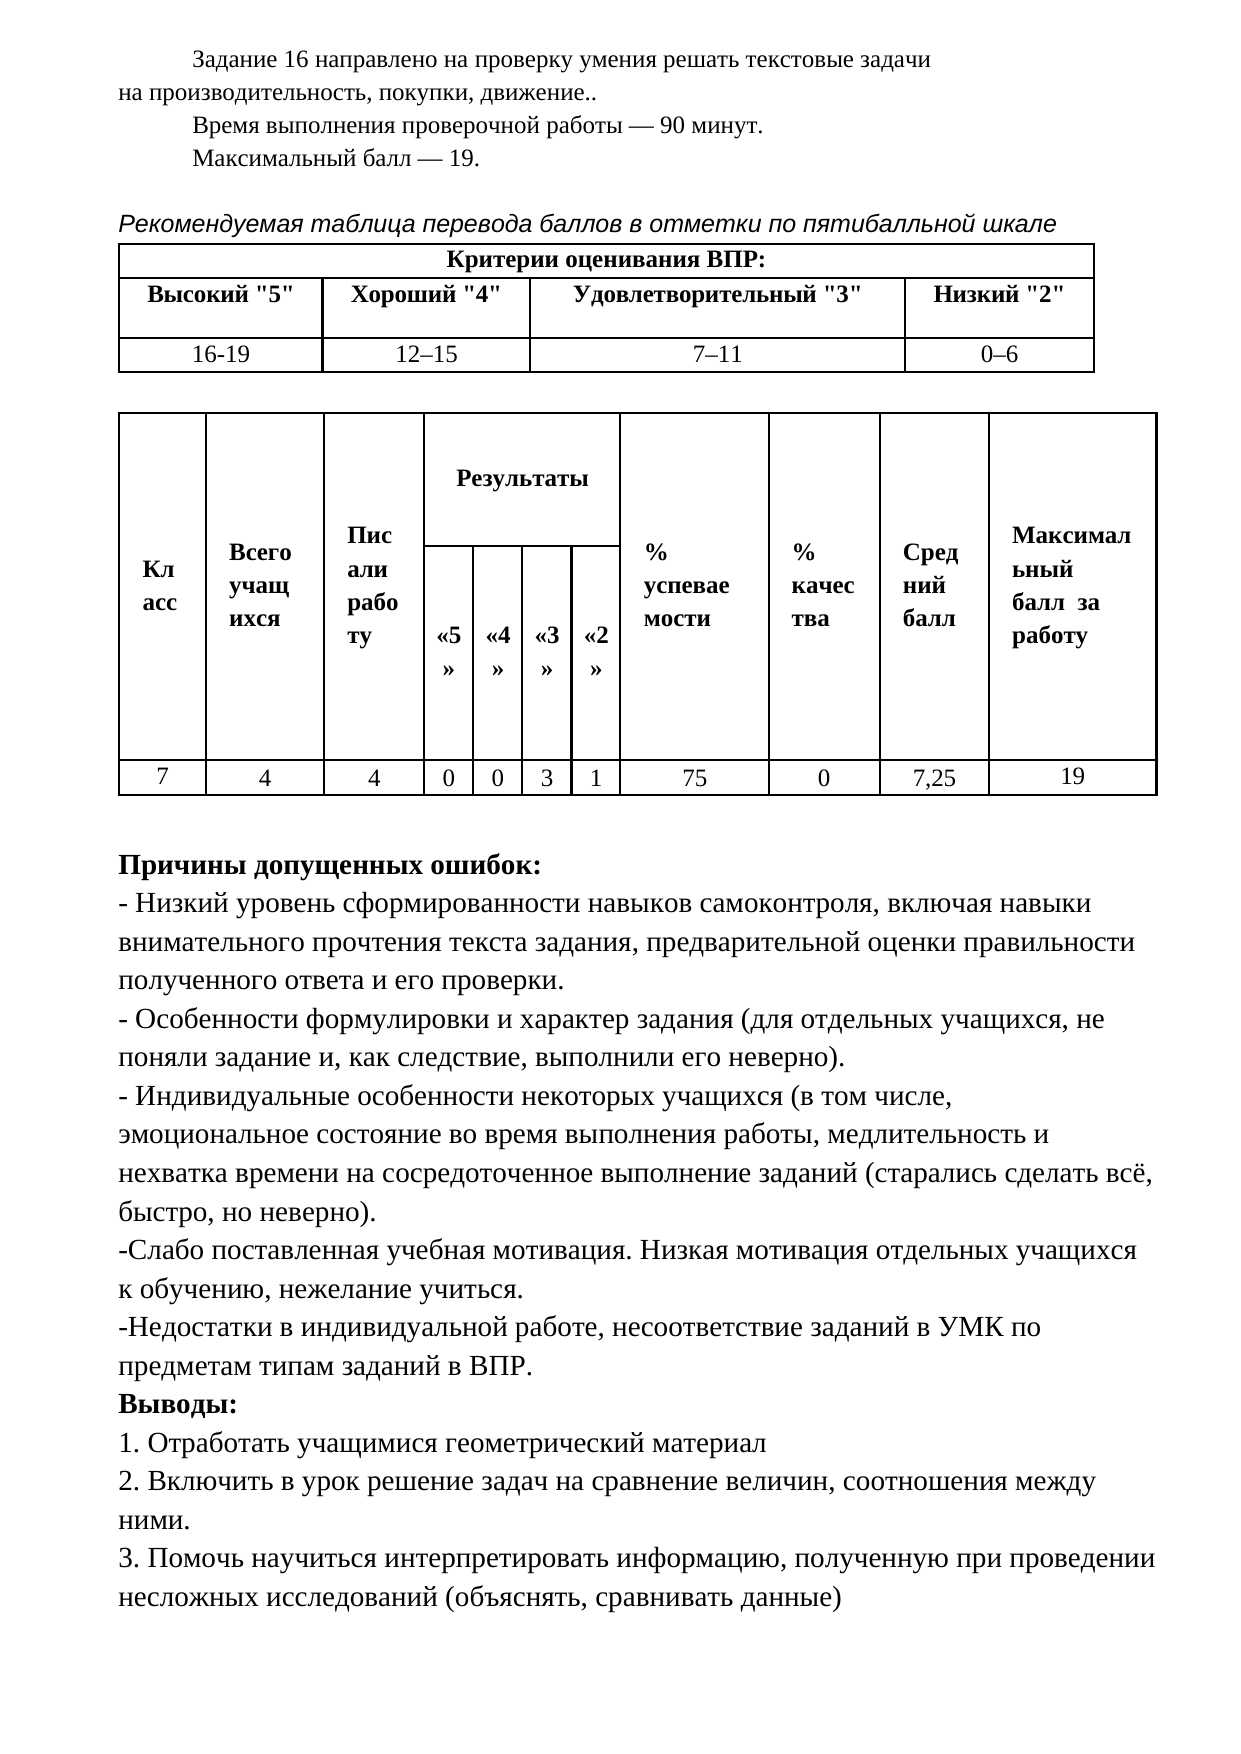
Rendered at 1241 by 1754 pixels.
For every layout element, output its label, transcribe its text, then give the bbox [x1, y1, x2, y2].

table_cell 75 [621, 761, 768, 794]
table_header % качества [770, 414, 879, 759]
table_header Всего учащихся [207, 414, 323, 759]
text -Недостатки в индивидуальной работе, несоответствие заданий в УМК по предметам типам заданий в ВПР. [118, 1309, 1157, 1381]
text Время выполнения проверочной работы — 90 минут. [118, 110, 1157, 139]
table_cell «5» [425, 547, 472, 759]
table_cell Удовлетворительный "3" [531, 279, 904, 337]
text - Низкий уровень сформированности навыков самоконтроля, включая навыки внимательного прочтения текста задания, предварительной оценки правильности полученного ответа и его проверки. [118, 885, 1157, 996]
text - Особенности формулировки и характер задания (для отдельных учащихся, не поняли задание и, как следствие, выполнили его неверно). [118, 1001, 1157, 1073]
table_header Средний балл [881, 414, 988, 759]
table_cell Хороший "4" [324, 279, 529, 337]
table_cell 3 [523, 761, 570, 794]
table_cell 0 [425, 761, 472, 794]
table_cell 4 [325, 761, 423, 794]
text Выводы: [118, 1386, 1157, 1420]
table_cell 7–11 [531, 339, 904, 371]
table_cell Высокий "5" [120, 279, 321, 337]
table_cell 12–15 [324, 339, 529, 371]
table_cell 1 [573, 761, 619, 794]
text - Индивидуальные особенности некоторых учащихся (в том числе, эмоциональное состояние во время выполнения работы, медлительность и нехватка времени на сосредоточенное выполнение заданий (старались сделать всё, быстро, но неверно). [118, 1078, 1157, 1227]
table_header Класс [120, 414, 205, 759]
table_header Результаты [425, 414, 619, 545]
table_cell 0 [770, 761, 879, 794]
table_header Критерии оценивания ВПР: [120, 245, 1093, 277]
table_cell «3» [523, 547, 570, 759]
text Максимальный балл — 19. [118, 143, 1157, 172]
table_cell 0–6 [906, 339, 1093, 371]
table_cell 4 [207, 761, 323, 794]
table_cell 7,25 [881, 761, 988, 794]
table_header % успеваемости [621, 414, 768, 759]
table_cell 19 [990, 761, 1155, 794]
text -Слабо поставленная учебная мотивация. Низкая мотивация отдельных учащихся к обучению, нежелание учиться. [118, 1232, 1157, 1304]
table_cell 7 [120, 761, 205, 794]
table_cell «4» [474, 547, 521, 759]
table_cell «2» [573, 547, 619, 759]
text Рекомендуемая таблица перевода баллов в отметки по пятибалльной шкале [118, 209, 1157, 238]
text 1. Отработать учащимися геометрический материал [118, 1425, 1157, 1458]
text 2. Включить в урок решение задач на сравнение величин, соотношения между ними. [118, 1463, 1157, 1536]
table_header Писали работу [325, 414, 423, 759]
text Задание 16 направлено на проверку умения решать текстовые задачи на производительность, покупки, движение.. [118, 44, 1157, 106]
table_cell Низкий "2" [906, 279, 1093, 337]
text Причины допущенных ошибок: [118, 847, 1157, 880]
table_cell 0 [474, 761, 521, 794]
table_header Максимальный балл за работу [990, 414, 1155, 759]
table_cell 16-19 [120, 339, 321, 371]
text 3. Помочь научиться интерпретировать информацию, полученную при проведении несложных исследований (объяснять, сравнивать данные) [118, 1541, 1157, 1613]
